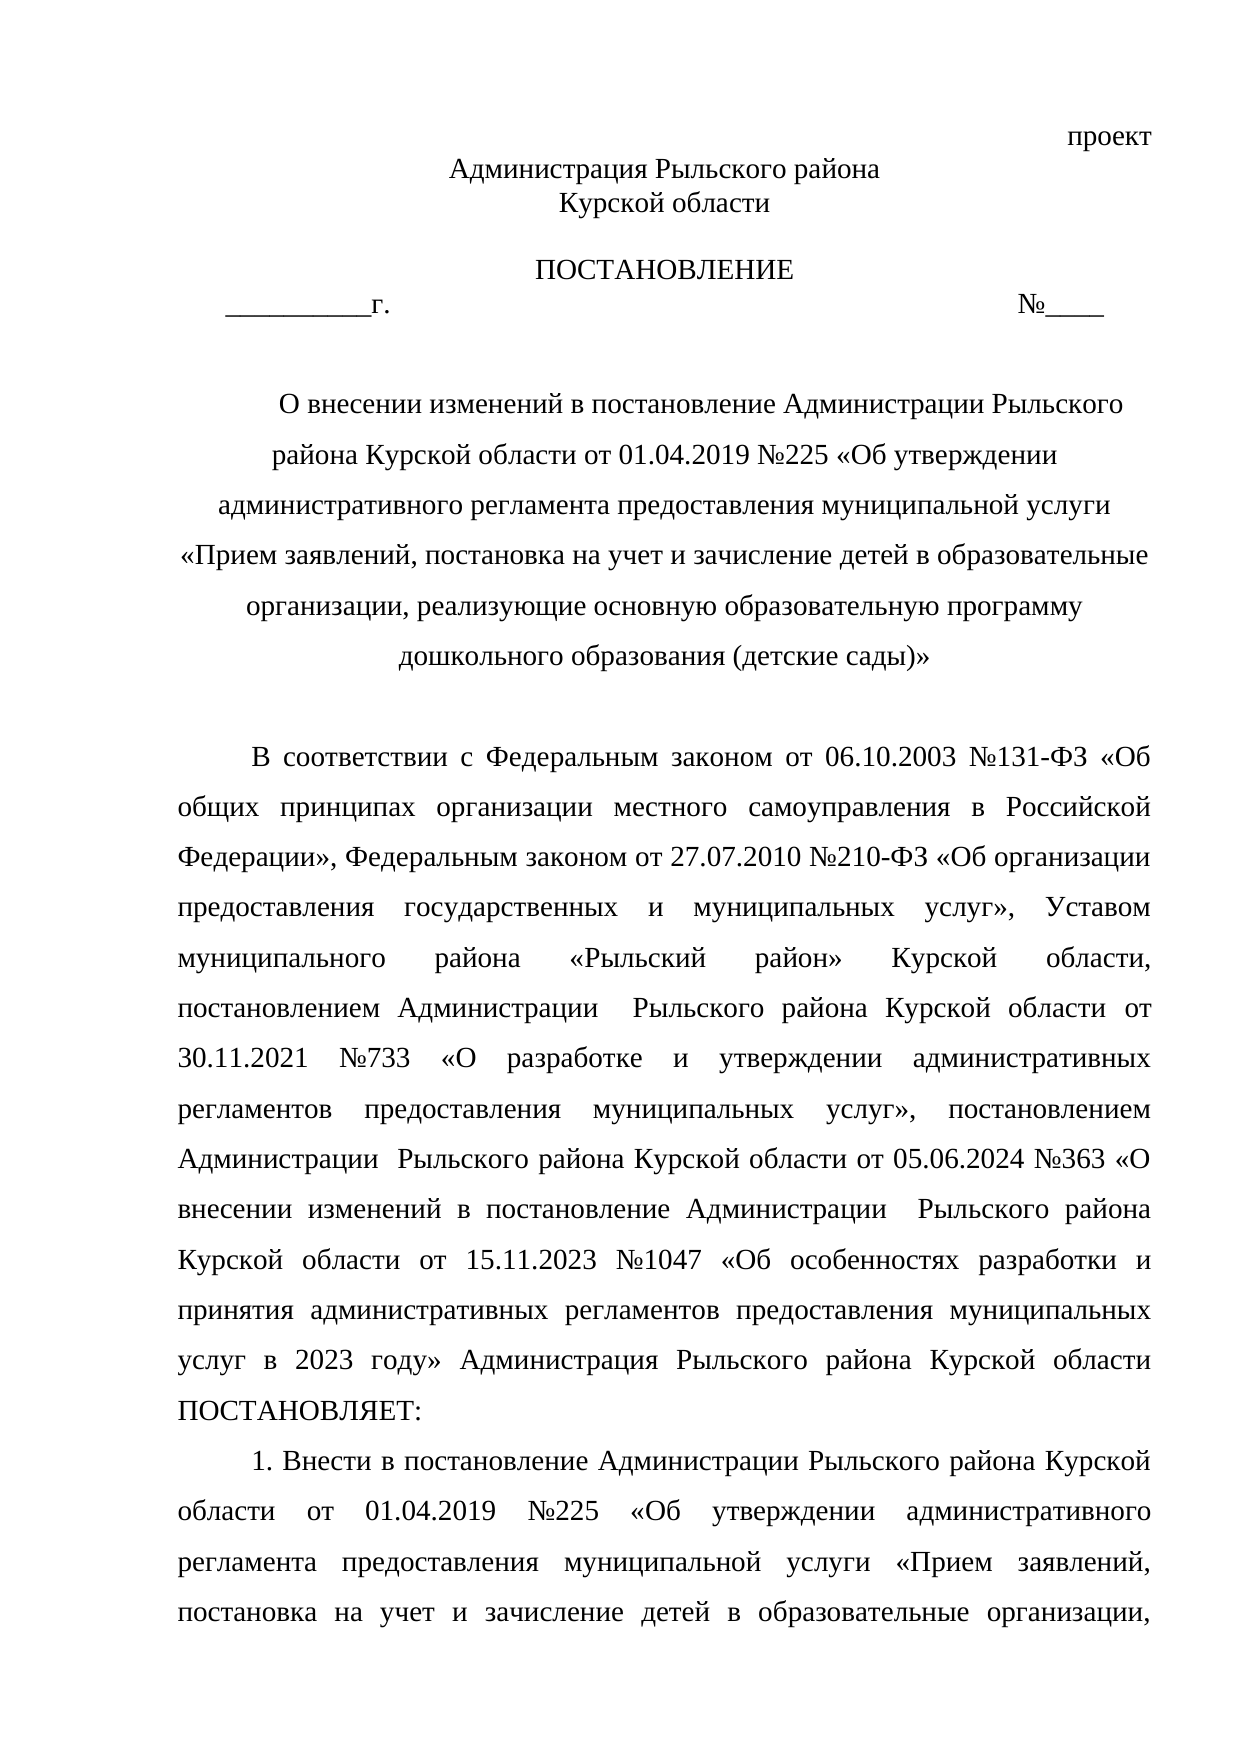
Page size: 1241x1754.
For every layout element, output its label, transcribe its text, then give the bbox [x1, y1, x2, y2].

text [177, 1443, 1152, 1627]
text Администрация Рыльского района [177, 152, 1152, 185]
text __________г. №____ [177, 286, 1152, 319]
text В соответствии с Федеральным законом от 06.10.2003 №131-ФЗ «Об общих принципах организации местного самоуправления в Российской Федерации», Федеральным законом от 27.07.2010 №210-ФЗ «Об организации предоставления государственных и муниципальных услуг», Уставом муниципального района «Рыльский район» Курской области, постановлением Администрации Рыльского района Курской области от 30.11.2021 №733 «О разработке и утверждении административных регламентов предоставления муниципальных услуг», постановлением Администрации Рыльского района Курской области от 05.06.2024 №363 «О внесении изменений в постановление Администрации Рыльского района Курской области от 15.11.2023 №1047 «Об особенностях разработки и принятия административных регламентов предоставления муниципальных услуг в 2023 году» Администрация Рыльского района Курской области ПОСТАНОВЛЯЕТ: [177, 739, 1152, 1426]
text О внесении изменений в постановление Администрации Рыльского района Курской области от 01.04.2019 №225 «Об утверждении административного регламента предоставления муниципальной услуги «Прием заявлений, постановка на учет и зачисление детей в образовательные организации, реализующие основную образовательную программу дошкольного образования (детские сады)» [177, 386, 1152, 672]
text проект [177, 118, 1152, 152]
text Курской области [177, 185, 1152, 219]
text ПОСТАНОВЛЕНИЕ [177, 252, 1152, 286]
